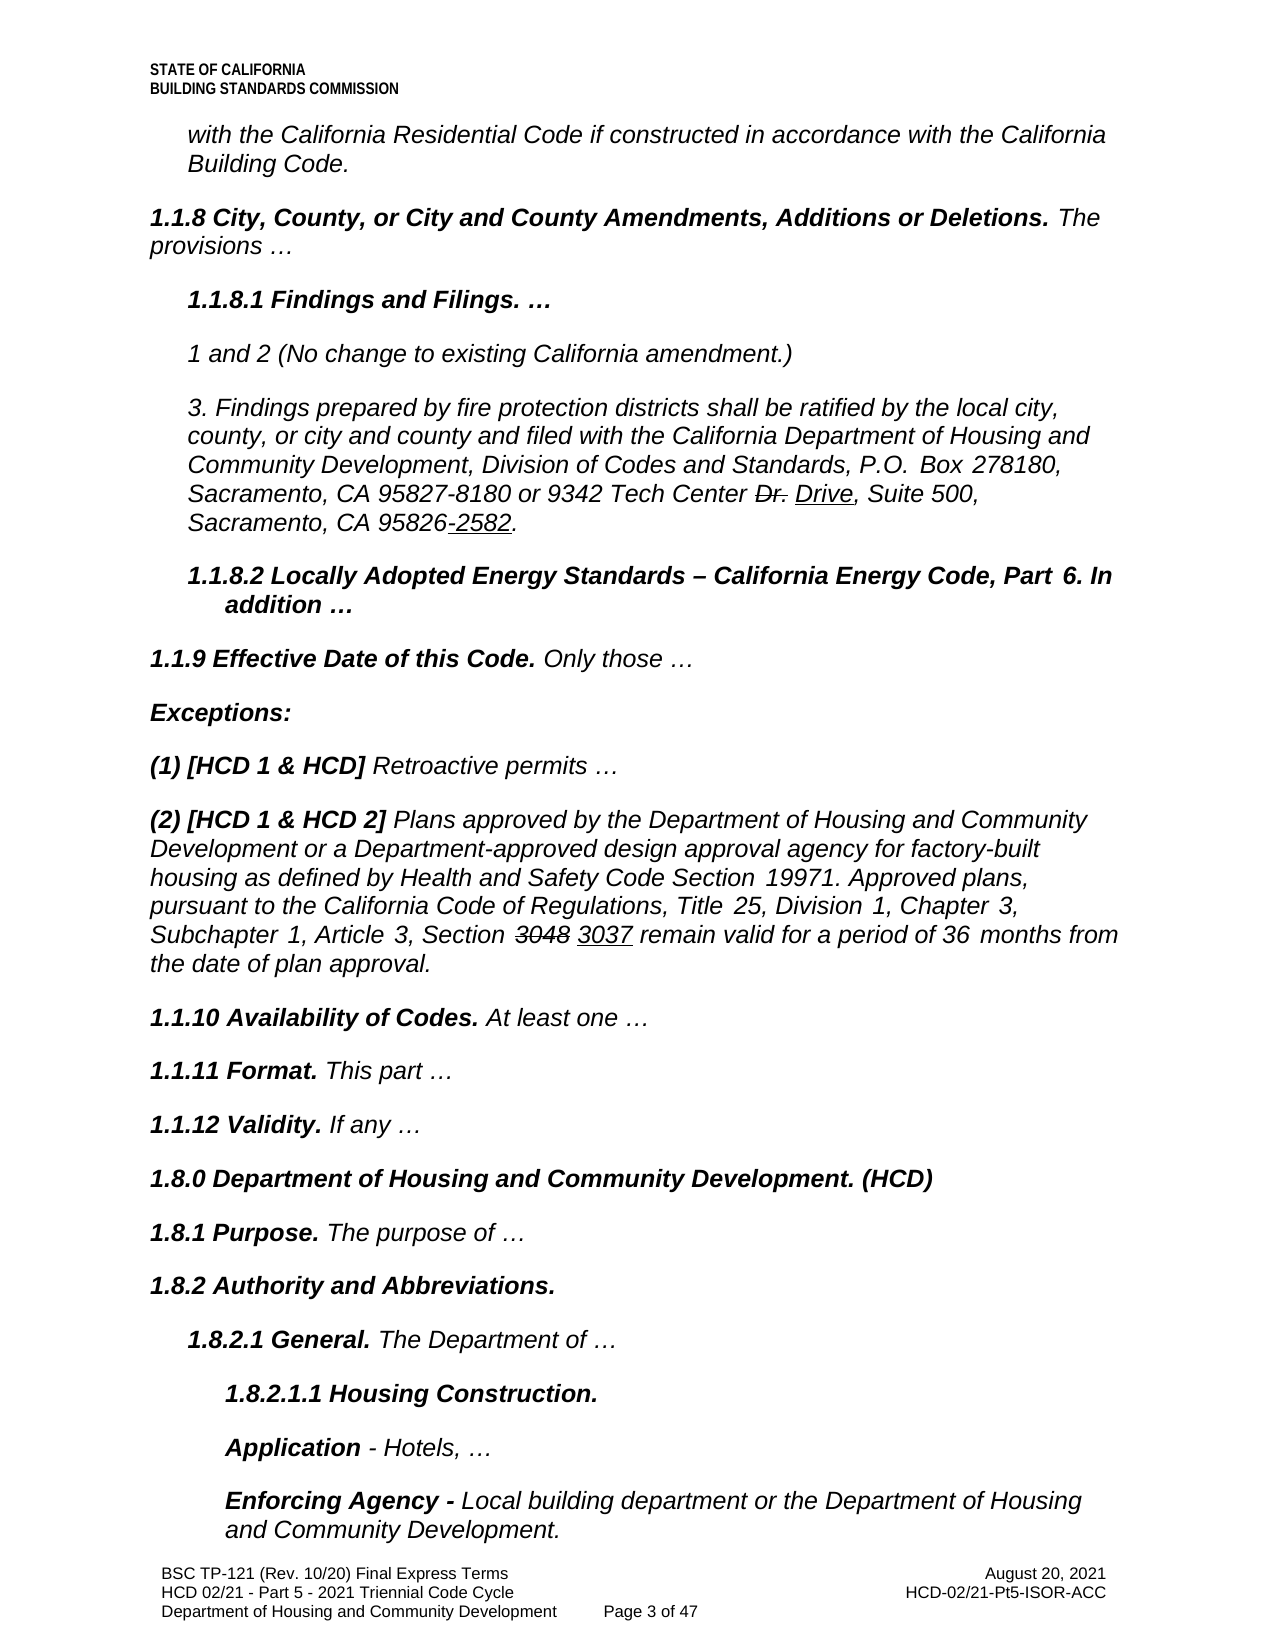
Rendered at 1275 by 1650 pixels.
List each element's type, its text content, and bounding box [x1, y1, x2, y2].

text Enforcing Agency - Local building department or the Department of Housing and Community Development. [225, 1486, 1125, 1544]
text 1.1.12 Validity. If any … [150, 1110, 1125, 1139]
text 1.1.8.2 Locally Adopted Energy Standards – California Energy Code, Part 6. In addition … [187, 561, 1125, 619]
text 1.8.2 Authority and Abbreviations. [150, 1271, 1125, 1300]
text Exceptions: [150, 697, 1125, 726]
text 1.8.0 Department of Housing and Community Development. (HCD) [150, 1164, 1125, 1192]
text 1.1.8 City, County, or City and County Amendments, Additions or Deletions. The provisions … [150, 202, 1125, 260]
text (2) [HCD 1 & HCD 2] Plans approved by the Department of Housing and Community Development or a Department-approved design approval agency for factory-built housing as defined by Health and Safety Code Section 19971. Approved plans, pursuant to the California Code of Regulations, Title 25, Division 1, Chapter 3, Subchapter 1, Article 3, Section 3048 3037 remain valid for a period of 36 months from the date of plan approval. [150, 805, 1125, 977]
text (1) [HCD 1 & HCD] Retroactive permits … [150, 751, 1125, 780]
text Application - Hotels, … [225, 1432, 1125, 1461]
text 1.1.11 Format. This part … [150, 1056, 1125, 1085]
text 1.1.9 Effective Date of this Code. Only those … [150, 644, 1125, 672]
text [187, 120, 1125, 177]
text 1 and 2 (No change to existing California amendment.) [187, 339, 1125, 367]
text 1.1.8.1 Findings and Filings. … [187, 285, 1125, 314]
text 1.1.10 Availability of Codes. At least one … [150, 1002, 1125, 1031]
text 3. Findings prepared by fire protection districts shall be ratified by the local city, county, or city and county and filed with the California Department of Housing and Community Development, Division of Codes and Standards, P.O. Box 278180, Sacramento, CA 95827-8180 or 9342 Tech Center Dr. Drive, Suite 500, Sacramento, CA 95826-2582. [187, 392, 1125, 536]
text 1.8.1 Purpose. The purpose of … [150, 1217, 1125, 1246]
text 1.8.2.1.1 Housing Construction. [225, 1379, 1125, 1407]
text 1.8.2.1 General. The Department of … [187, 1325, 1125, 1354]
